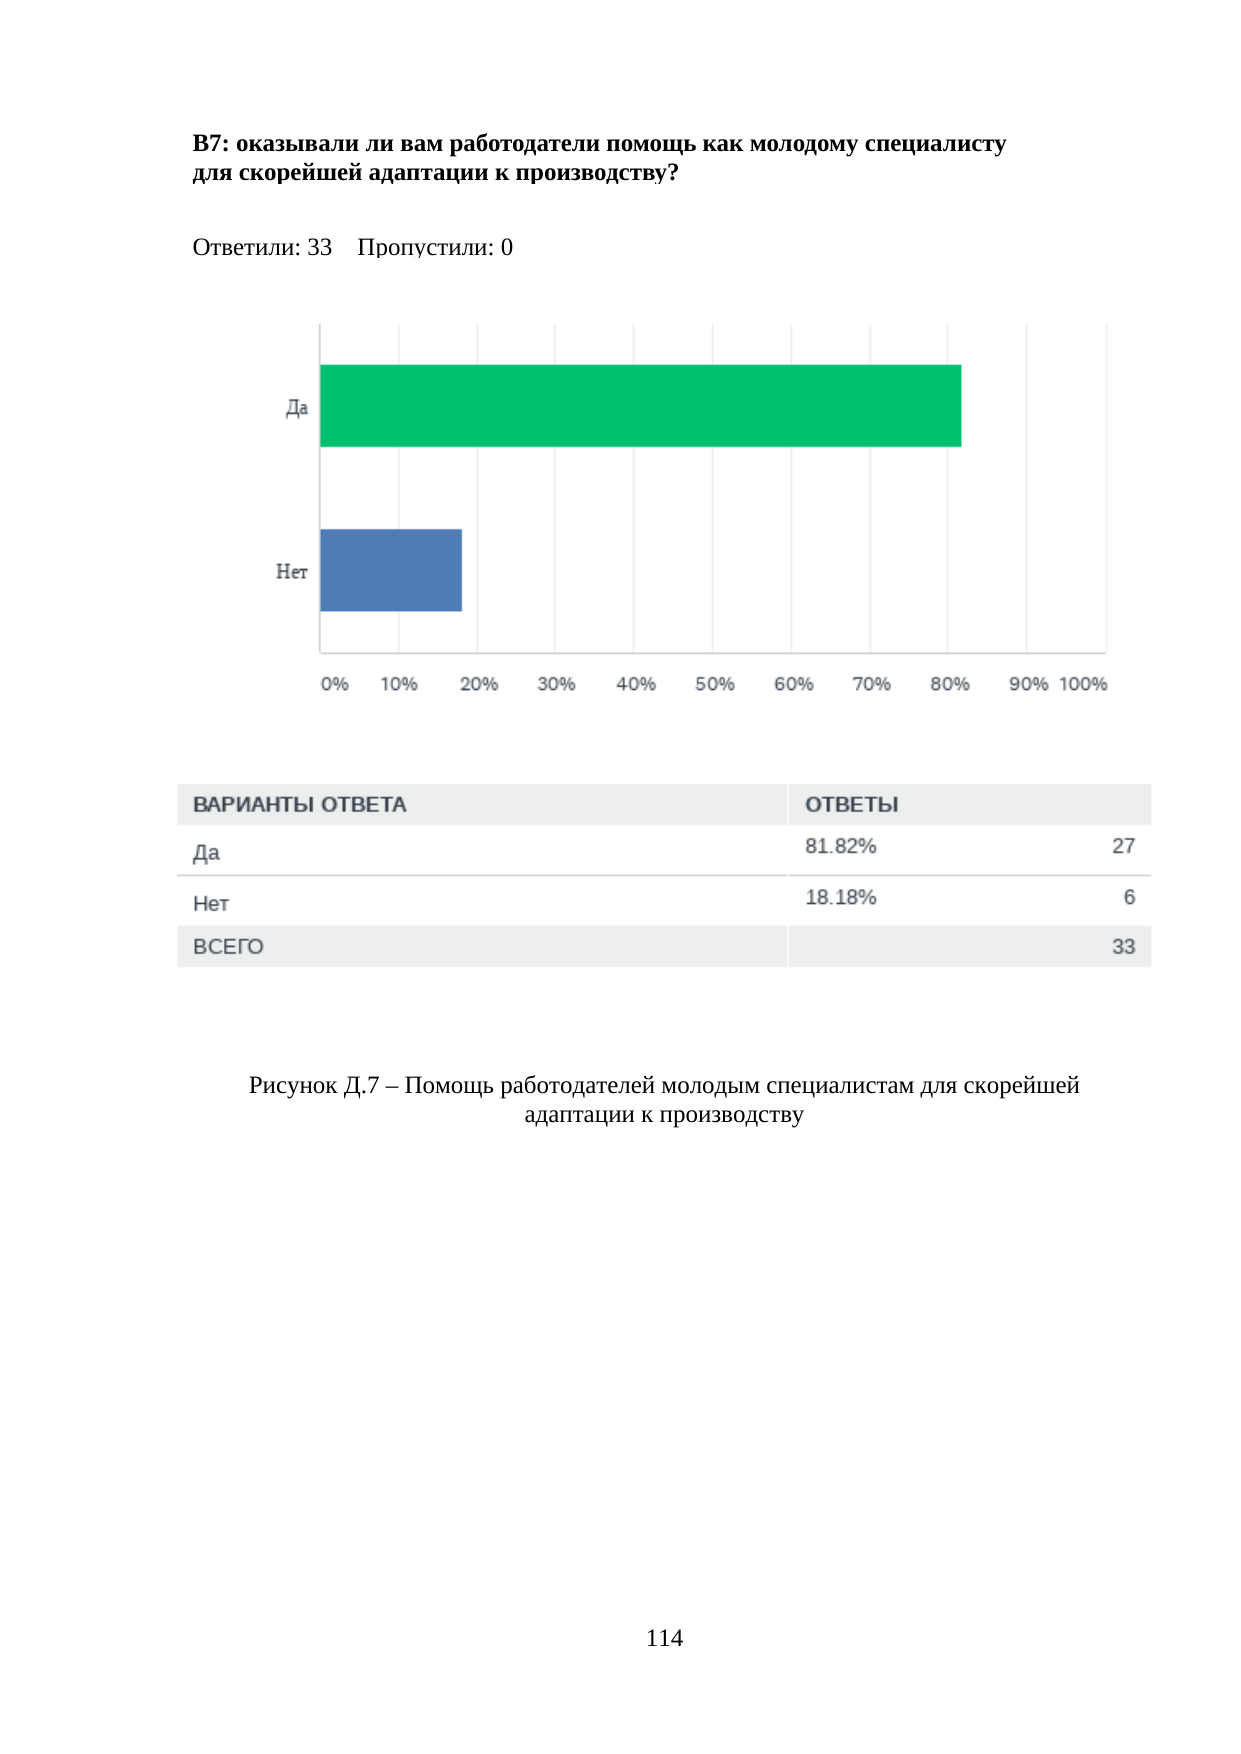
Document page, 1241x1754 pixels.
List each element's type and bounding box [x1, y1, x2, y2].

picture [132, 324, 1108, 735]
picture [177, 784, 1152, 969]
